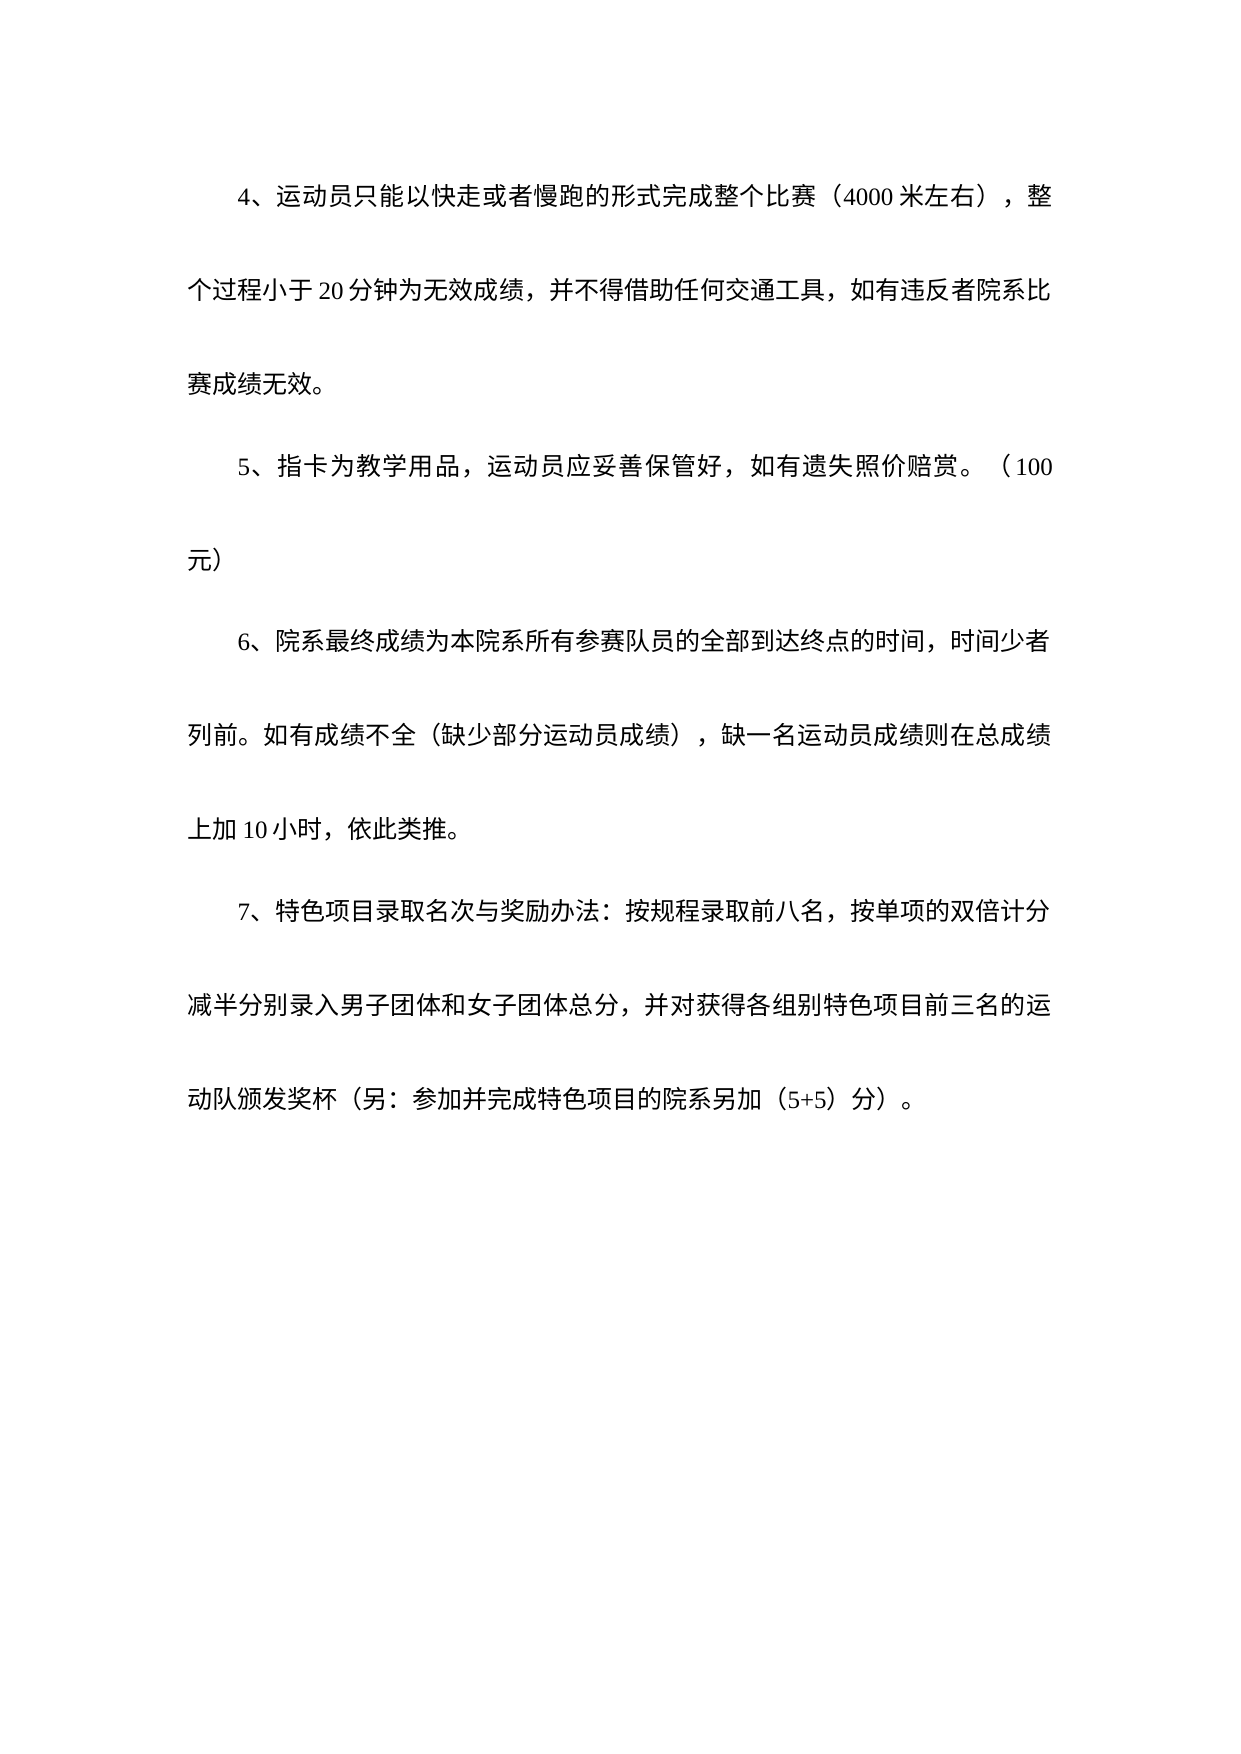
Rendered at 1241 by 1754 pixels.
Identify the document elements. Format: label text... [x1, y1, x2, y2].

text 7、特色项目录取名次与奖励办法：按规程录取前八名，按单项的双倍计分减半分别录入男子团体和女子团体总分，并对获得各组别特色项目前三名的运动队颁发奖杯（另：参加并完成特色项目的院系另加（5+5）分）。 [187, 877, 1053, 1130]
text 4、运动员只能以快走或者慢跑的形式完成整个比赛（左右），整个过程小于20分钟为无效成绩，并不得借助任何交通工具，如有违反者院系比赛成绩无效。 [187, 162, 1053, 415]
text 6、院系最终成绩为本院系所有参赛队员的全部到达终点的时间，时间少者列前。如有成绩不全（缺少部分运动员成绩），缺一名运动员成绩则在总成绩上加10小时，依此类推。 [187, 607, 1053, 860]
text 5、指卡为教学用品，运动员应妥善保管好，如有遗失照价赔赏。（100元） [187, 432, 1053, 591]
